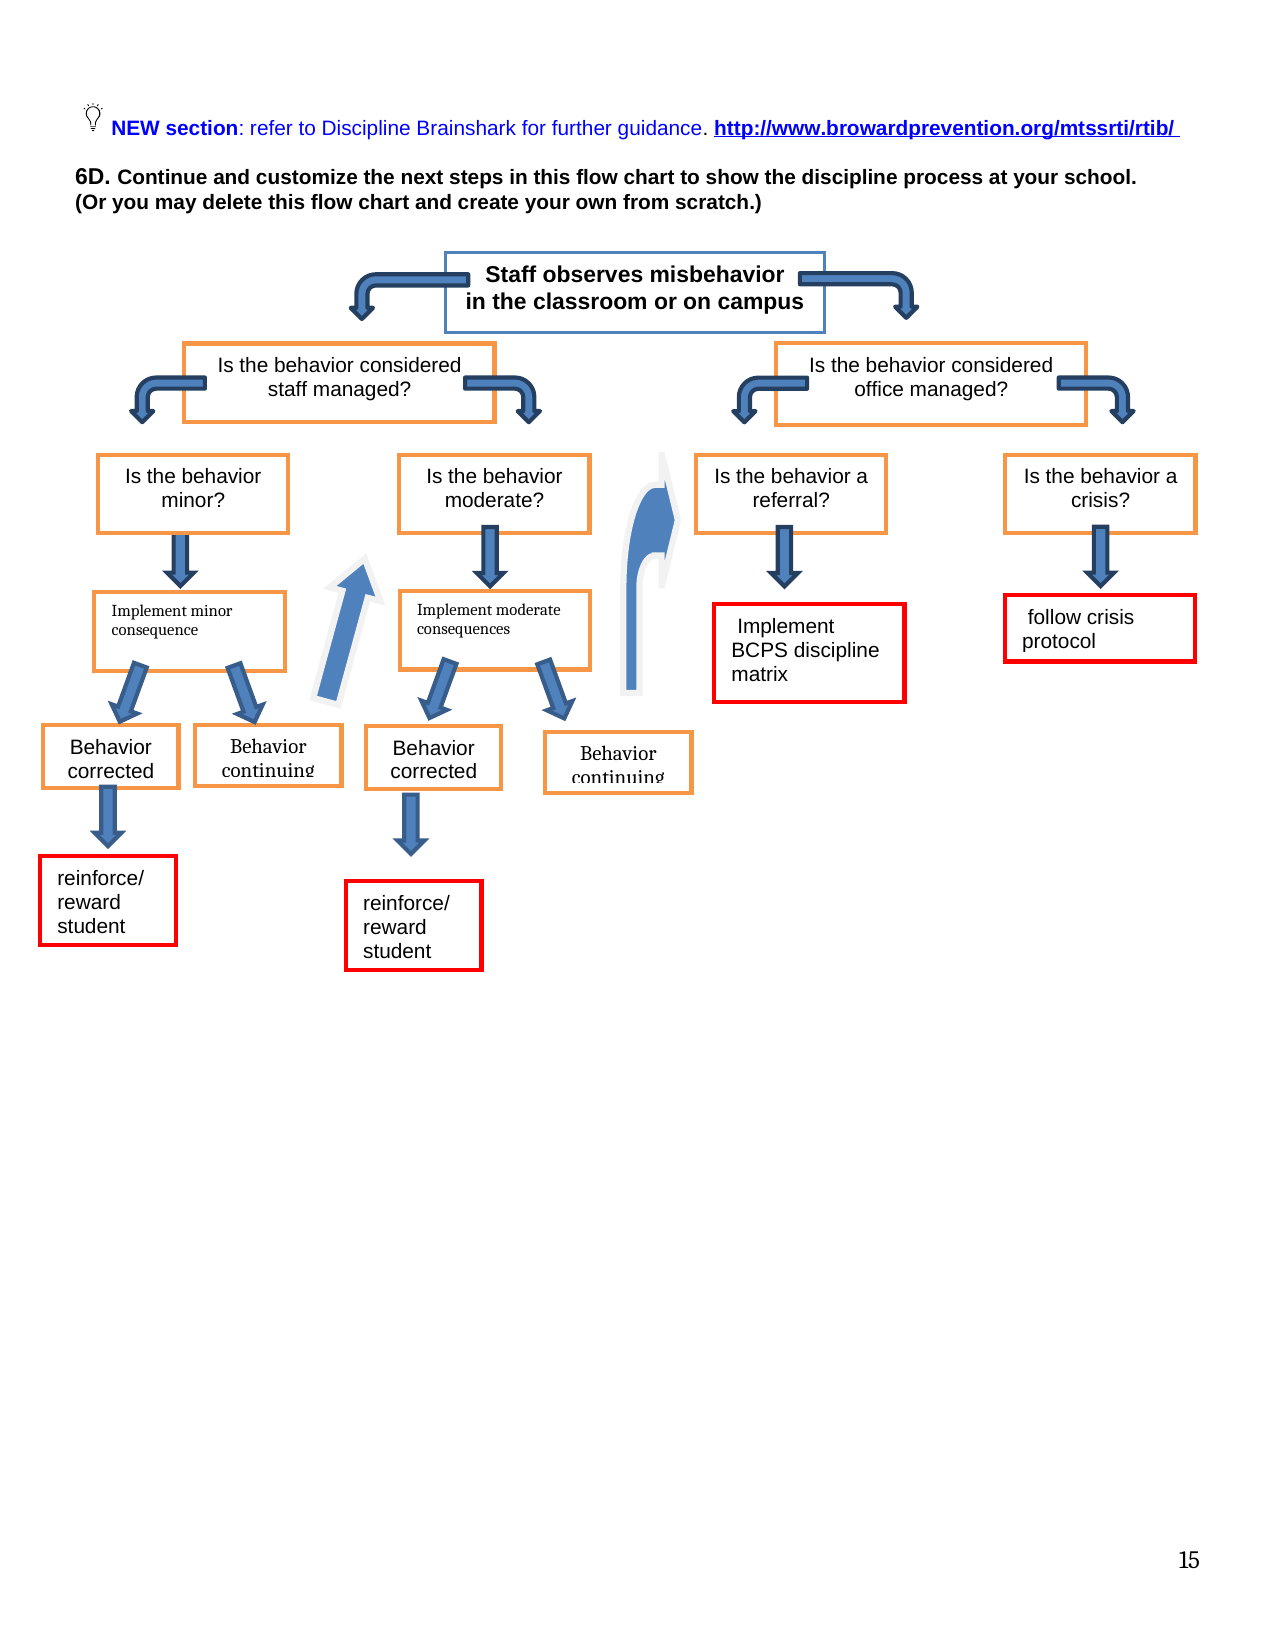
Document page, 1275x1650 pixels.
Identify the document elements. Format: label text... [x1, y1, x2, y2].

text 6D. Continue and customize the next steps in this flow chart to show the discipline process at your school. [75, 163, 1200, 190]
text (Or you may delete this flow chart and create your own from scratch.) [75, 190, 1200, 214]
text NEW section: refer to Discipline Brainshark for further guidance. http://www.browardprevention.org/mtssrti/rtib/ [75, 104, 1200, 139]
picture [75, 103, 111, 135]
